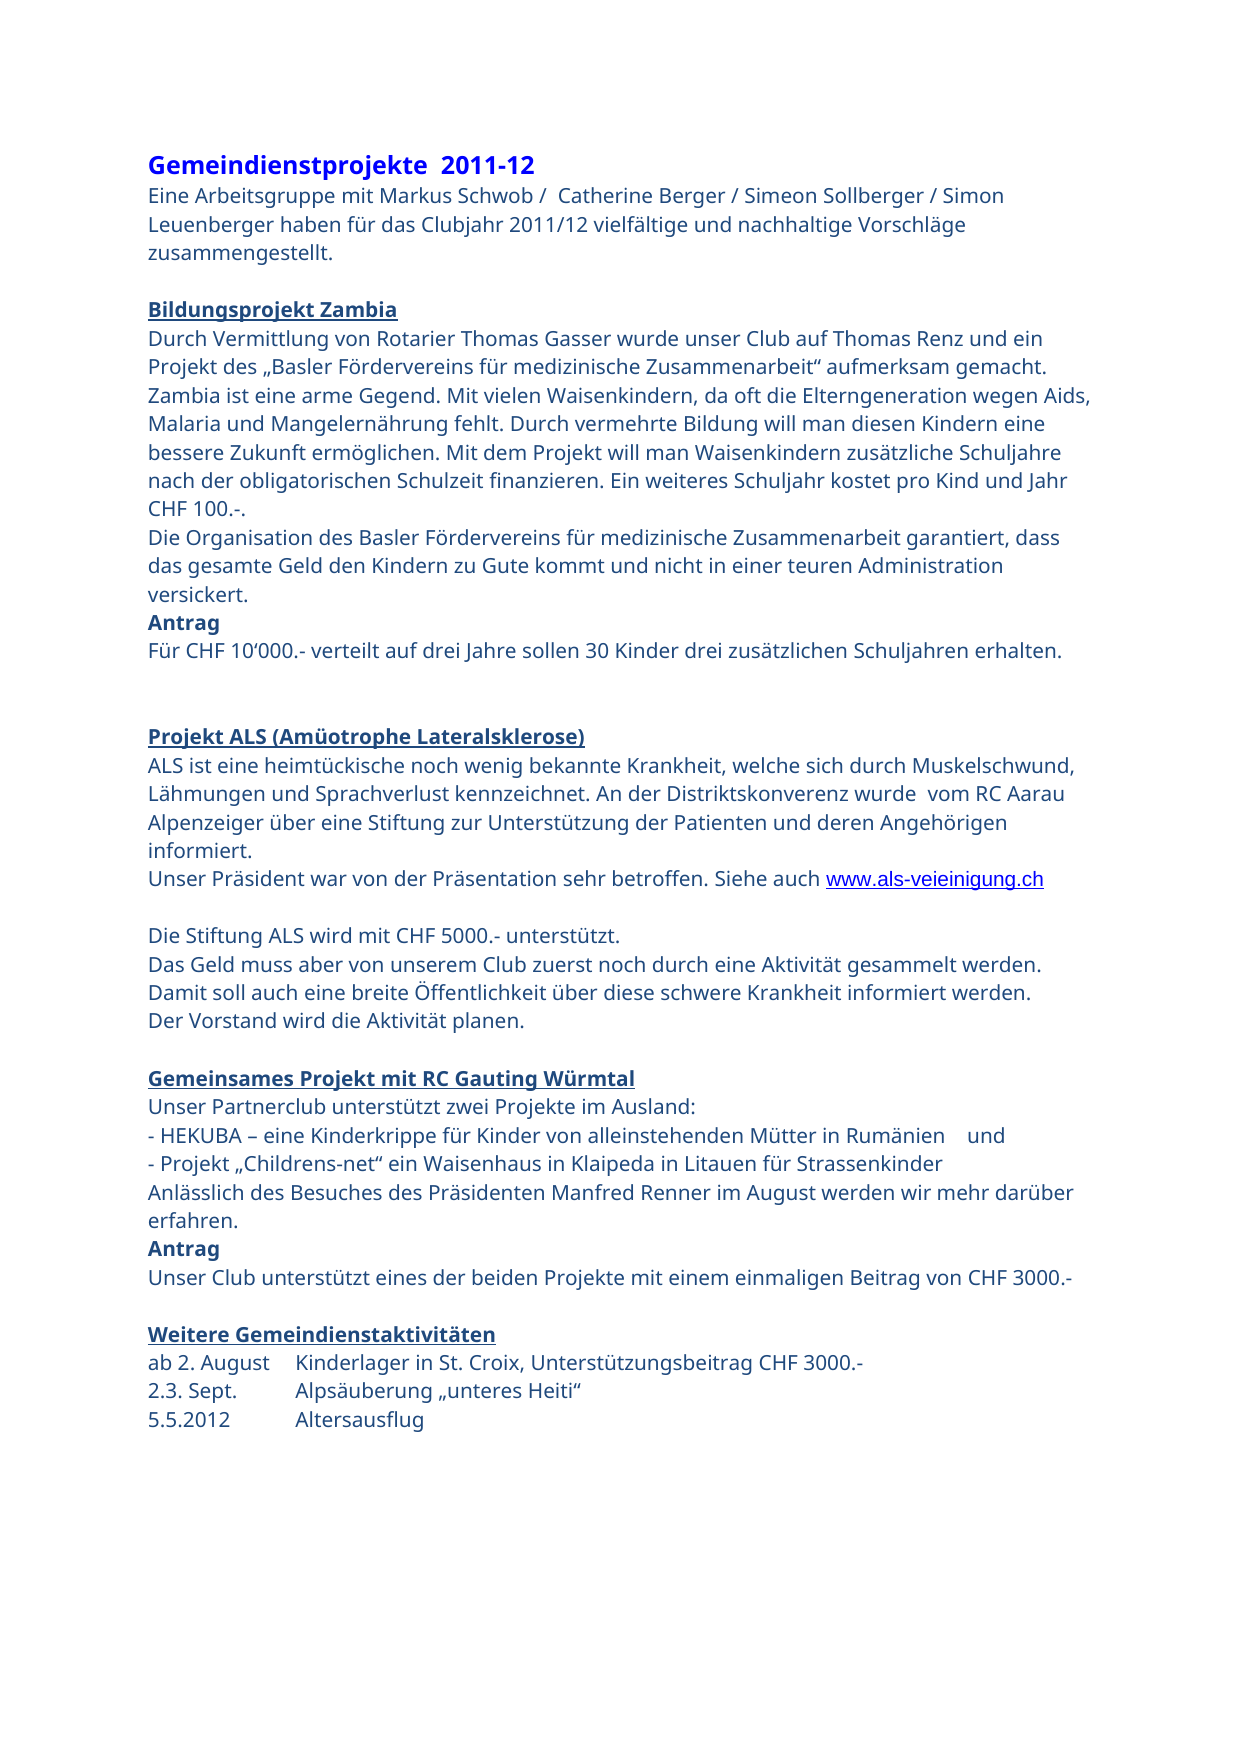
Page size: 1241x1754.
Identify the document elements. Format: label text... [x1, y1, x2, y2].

text Antrag [148, 608, 1093, 637]
text - Projekt „Childrens-net“ ein Waisenhaus in Klaipeda in Litauen für Strassenkinder Anlässlich des Besuches des Präsidenten Manfred Renner im August werden wir mehr darüber erfahren. [148, 1149, 1093, 1234]
text Gemeinsames Projekt mit RC Gauting Würmtal Unser Partnerclub unterstützt zwei Projekte im Ausland: - HEKUBA – eine Kinderkrippe für Kinder von alleinstehenden Mütter in Rumänien und [148, 1064, 1093, 1149]
text Unser Präsident war von der Präsentation sehr betroffen. Siehe auch www.als-veieinigung.ch [148, 864, 1093, 893]
text Weitere Gemeindienstaktivitäten [148, 1320, 1093, 1348]
text Projekt ALS (Amüotrophe Lateralsklerose) ALS ist eine heimtückische noch wenig bekannte Krankheit, welche sich durch Muskelschwund, Lähmungen und Sprachverlust kennzeichnet. An der Distriktskonverenz wurde vom RC Aarau Alpenzeiger über eine Stiftung zur Unterstützung der Patienten und deren Angehörigen informiert. [148, 722, 1093, 864]
text ab 2. August Kinderlager in St. Croix, Unterstützungsbeitrag CHF 3000.- 2.3. Sept. Alpsäuberung „unteres Heiti“ 5.5.2012 Altersausflug [148, 1348, 1093, 1433]
text Antrag Unser Club unterstützt eines der beiden Projekte mit einem einmaligen Beitrag von CHF 3000.- [148, 1234, 1093, 1291]
text Die Stiftung ALS wird mit CHF 5000.- unterstützt. Das Geld muss aber von unserem Club zuerst noch durch eine Aktivität gesammelt werden. Damit soll auch eine breite Öffentlichkeit über diese schwere Krankheit informiert werden. Der Vorstand wird die Aktivität planen. [148, 893, 1093, 1064]
text Gemeindienstprojekte 2011-12 Eine Arbeitsgruppe mit Markus Schwob / Catherine Berger / Simeon Sollberger / Simon Leuenberger haben für das Clubjahr 2011/12 vielfältige und nachhaltige Vorschläge zusammengestellt. [148, 148, 1093, 267]
text Für CHF 10‘000.- verteilt auf drei Jahre sollen 30 Kinder drei zusätzlichen Schuljahren erhalten. [148, 637, 1093, 694]
text Bildungsprojekt Zambia Durch Vermittlung von Rotarier Thomas Gasser wurde unser Club auf Thomas Renz und ein Projekt des „Basler Fördervereins für medizinische Zusammenarbeit“ aufmerksam gemacht. Zambia ist eine arme Gegend. Mit vielen Waisenkindern, da oft die Elterngeneration wegen Aids, Malaria und Mangelernährung fehlt. Durch vermehrte Bildung will man diesen Kindern eine bessere Zukunft ermöglichen. Mit dem Projekt will man Waisenkindern zusätzliche Schuljahre nach der obligatorischen Schulzeit finanzieren. Ein weiteres Schuljahr kostet pro Kind und Jahr CHF 100.-. Die Organisation des Basler Fördervereins für medizinische Zusammenarbeit garantiert, dass das gesamte Geld den Kindern zu Gute kommt und nicht in einer teuren Administration versickert. [148, 295, 1093, 608]
